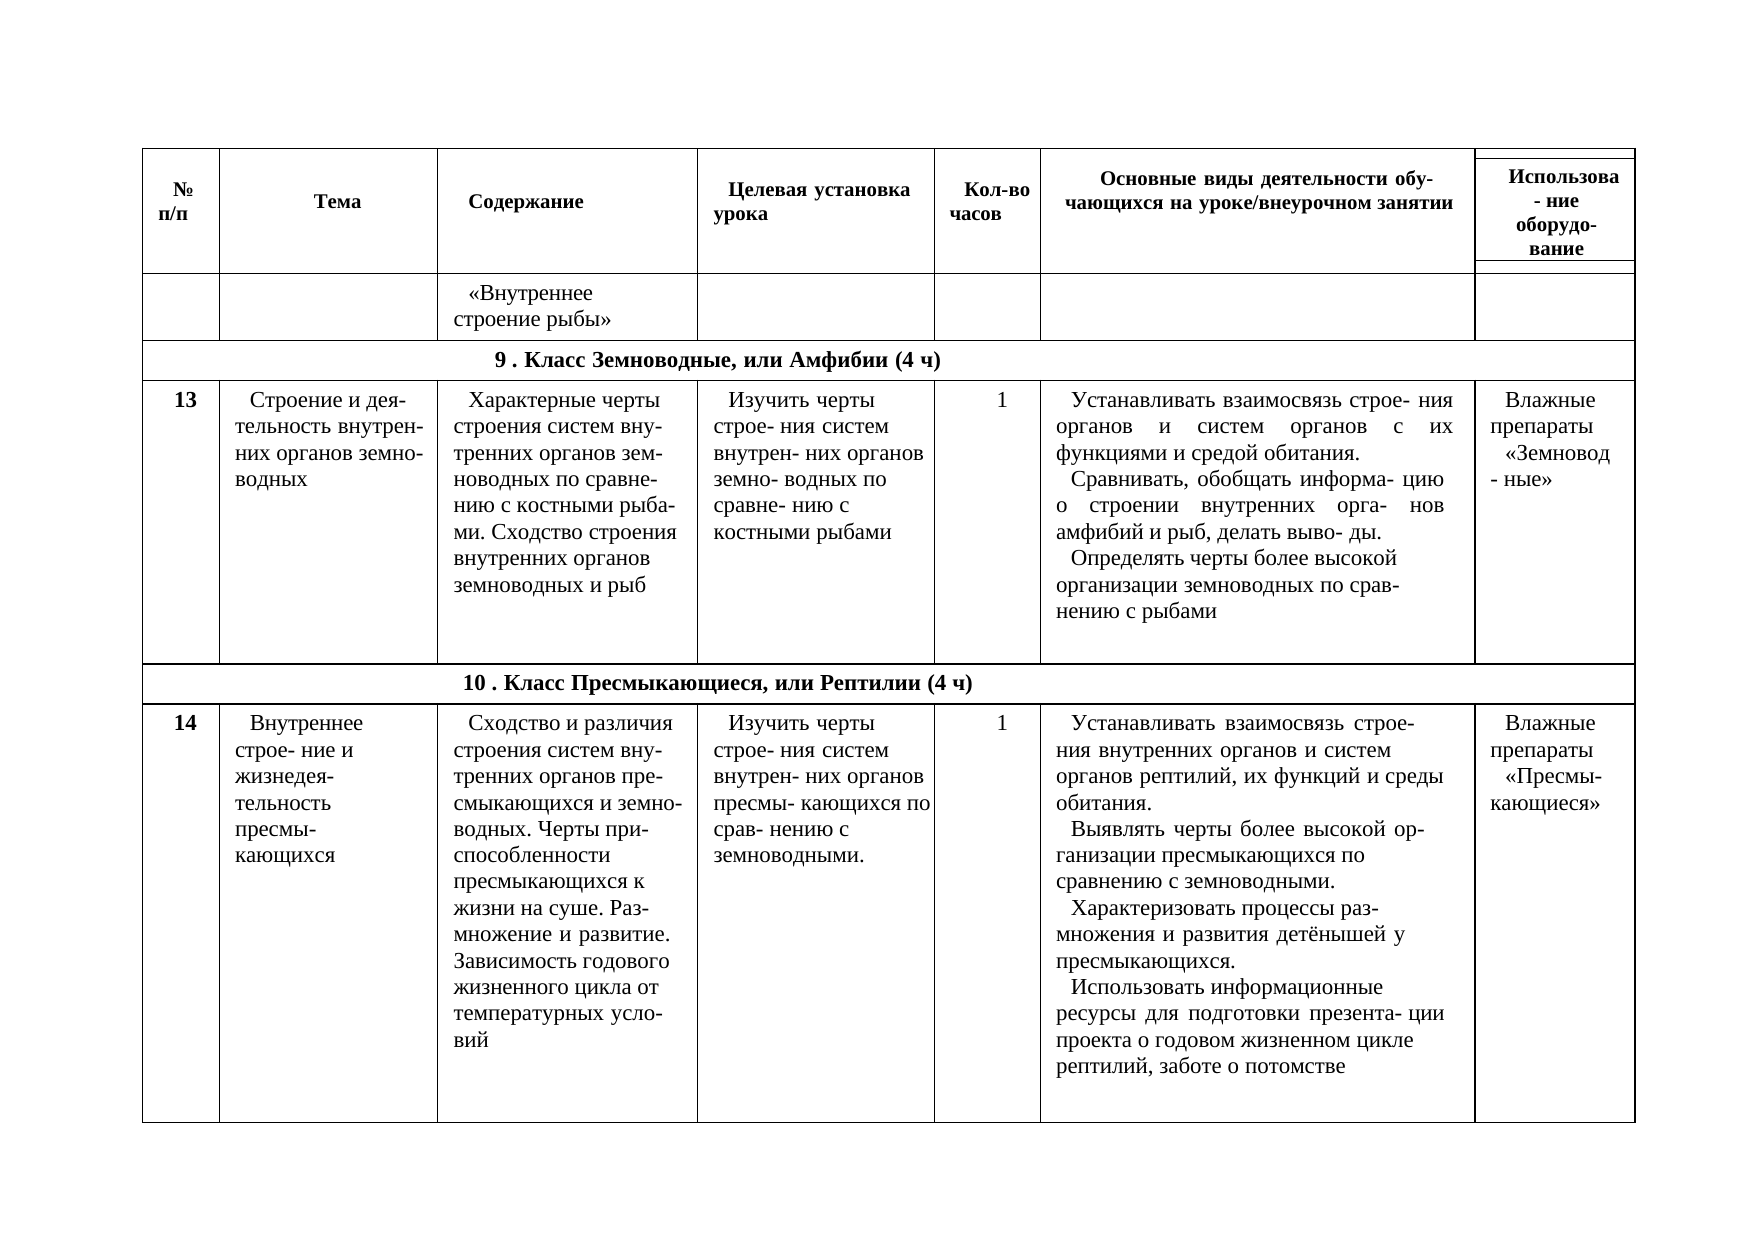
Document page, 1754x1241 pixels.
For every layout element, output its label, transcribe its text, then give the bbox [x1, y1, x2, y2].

table_cell Характерные черты строения систем вну- тренних органов зем- новодных по сравне- нию с костными рыба- ми. Сходство строения внутренних органов земноводных и рыб [438, 381, 697, 663]
table_cell Устанавливать взаимосвязь строе- ния внутренних органов и систем органов рептилий, их функций и среды обитания. Выявлять черты более высокой ор- ганизации пресмыкающихся по сравнению с земноводными. Характеризовать процессы раз- множения и развития детёнышей у пресмыкающихся. Использовать информационные ресурсы для подготовки презента- ции проекта о годовом жизненном цикле рептилий, заботе о потомстве [1041, 705, 1474, 1122]
table_cell 13 [143, 381, 219, 663]
table_cell Сходство и различия строения систем вну- тренних органов пре- смыкающихся и земно- водных. Черты при- способленности пресмыкающихся к жизни на суше. Раз- множение и развитие. Зависимость годового жизненного цикла от температурных усло- вий [438, 705, 697, 1122]
table_cell Влажные препараты «Пресмы- кающиеся» [1476, 705, 1634, 1122]
table_cell 9 . Класс Земноводные, или Амфибии (4 ч) [143, 341, 1634, 379]
table_cell [698, 274, 934, 340]
table_cell Изучить черты строе- ния систем внутрен- них органов земно- водных по сравне- нию с костными рыбами [698, 381, 934, 663]
table_cell [1476, 274, 1634, 340]
table_header Содержание [438, 149, 697, 273]
table_cell [1476, 261, 1634, 273]
table_cell Строение и дея- тельность внутрен- них органов земно- водных [220, 381, 437, 663]
table_header Целевая установка урока [698, 149, 934, 273]
table_cell 1 [935, 705, 1040, 1122]
table_header Основные виды деятельности обу- чающихся на уроке/внеурочном занятии [1041, 149, 1474, 273]
table_cell «Внутреннее строение рыбы» [438, 274, 697, 340]
table_cell Влажные препараты «Земновод- ные» [1476, 381, 1634, 663]
table_cell Изучить черты строе- ния систем внутрен- них органов пресмы- кающихся по срав- нению с земноводными. [698, 705, 934, 1122]
table_cell 14 [143, 705, 219, 1122]
table_cell Внутреннее строе- ние и жизнедея- тельность пресмы- кающихся [220, 705, 437, 1122]
table_cell Использова- ние оборудо- вание [1476, 159, 1634, 260]
table_header Тема [220, 149, 437, 273]
table_cell Устанавливать взаимосвязь строе- ния органов и систем органов с их функциями и средой обитания. Сравнивать, обобщать информа- цию о строении внутренних орга- нов амфибий и рыб, делать выво- ды. Определять черты более высокой организации земноводных по срав- нению с рыбами [1041, 381, 1474, 663]
table_cell 10 . Класс Пресмыкающиеся, или Рептилии (4 ч) [143, 665, 1634, 703]
table_cell [220, 274, 437, 340]
table_header Кол-во часов [935, 149, 1040, 273]
table_header [1476, 149, 1634, 157]
table_cell 1 [935, 381, 1040, 663]
table_cell [935, 274, 1040, 340]
table_cell [143, 274, 219, 340]
table_header № п/п [143, 149, 219, 273]
table_cell [1041, 274, 1474, 340]
